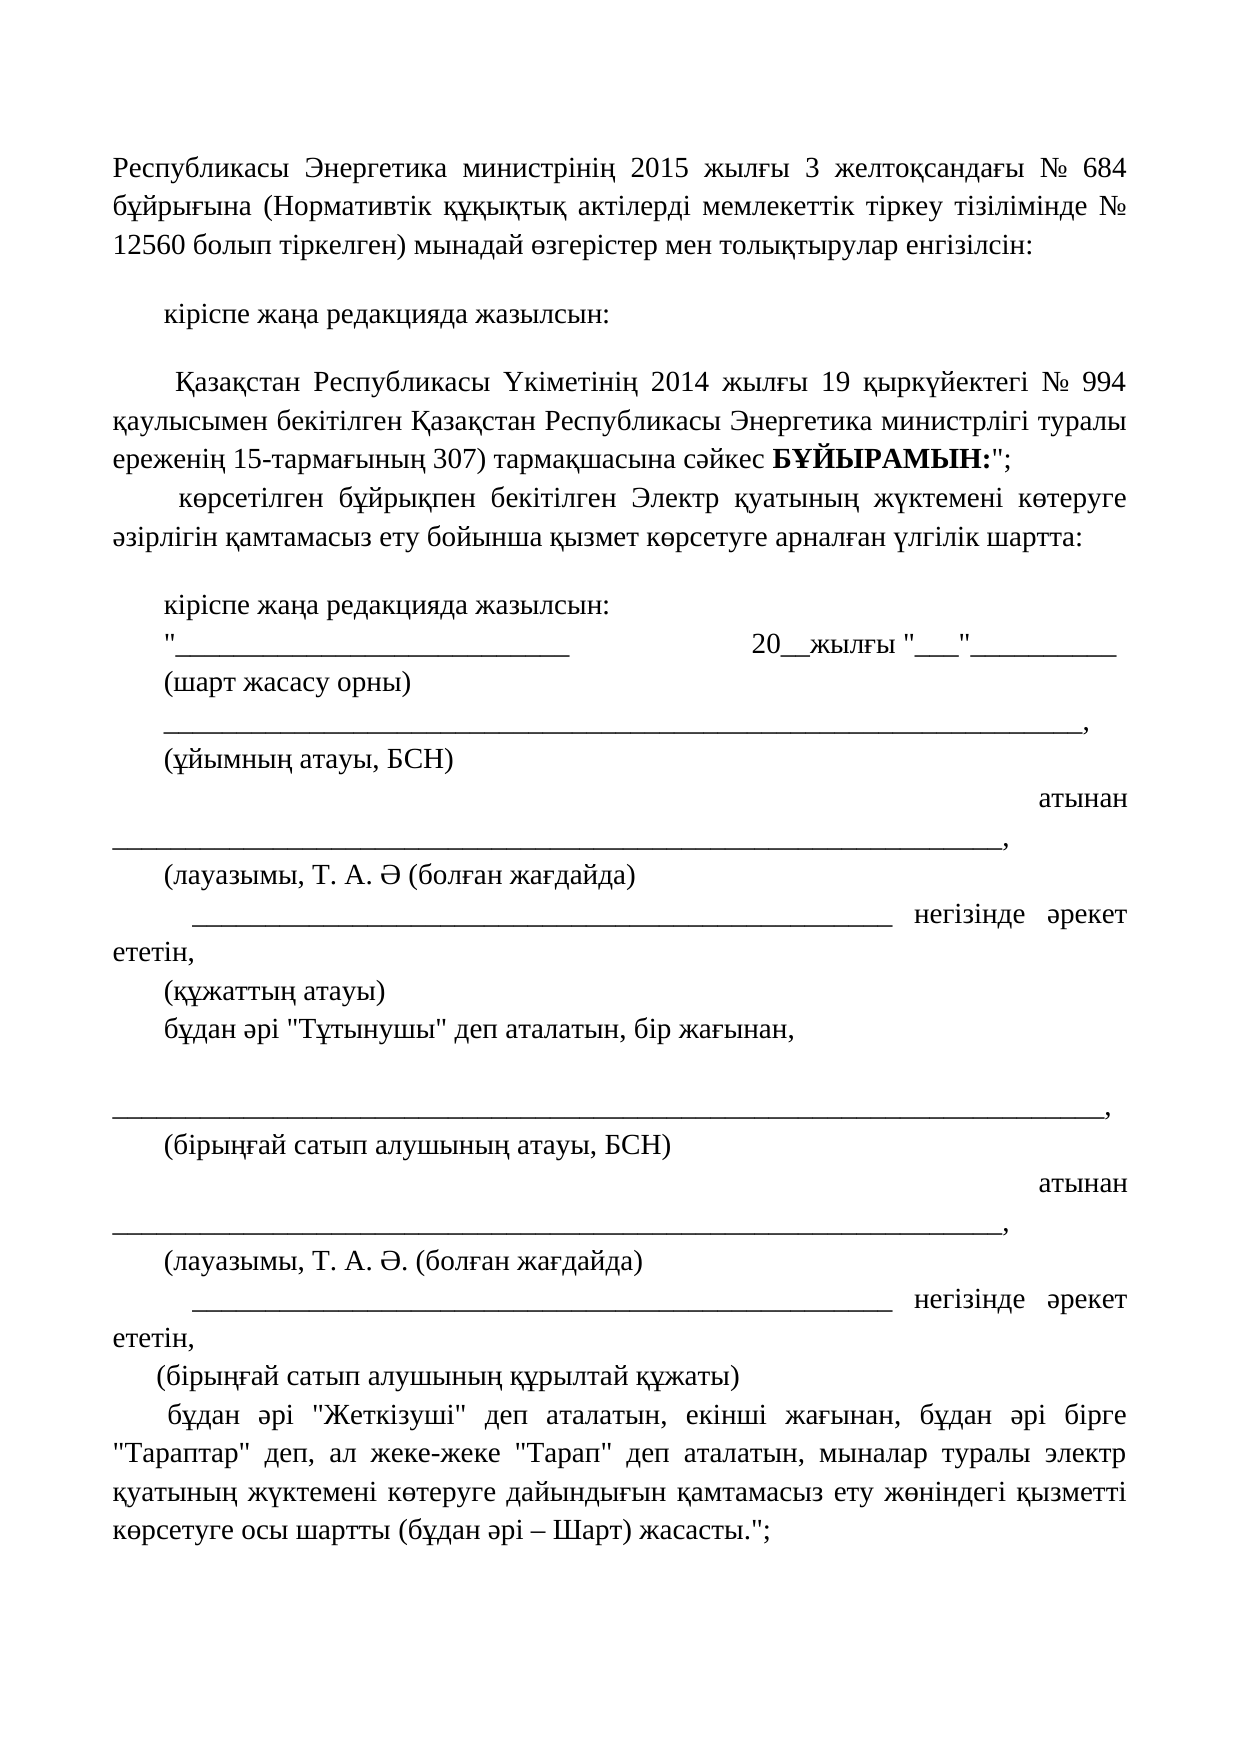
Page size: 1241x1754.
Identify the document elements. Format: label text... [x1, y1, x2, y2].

text бұдан әрі "Жеткізуші" деп аталатын, екінші жағынан, бұдан әрі бірге "Тараптар" деп, ал жеке-жеке "Тарап" деп аталатын, мыналар туралы электр қуатының жүктемені көтеруге дайындығын қамтамасыз ету жөніндегі қызметті көрсетуге осы шартты (бұдан әрі – Шарт) жасасты."; [112, 1397, 1128, 1546]
text "___________________________ 20__жылғы "___"__________ [112, 626, 1128, 659]
text (лауазымы, Т. А. Ә. (болған жағдайда) [112, 1243, 1128, 1276]
text атынан _____________________________________________________________, [112, 780, 1128, 852]
text кіріспе жаңа редакцияда жазылсын: [112, 587, 1128, 621]
text (шарт жасасу орны) [112, 664, 1128, 698]
text (бірыңғай сатып алушының құрылтай құжаты) [112, 1358, 1128, 1392]
text кіріспе жаңа редакцияда жазылсын: [112, 296, 1128, 329]
text ________________________________________________ негізінде әрекет ететін, [112, 896, 1128, 968]
text ________________________________________________ негізінде әрекет ететін, [112, 1281, 1128, 1353]
text ____________________________________________________________________, [112, 1050, 1128, 1122]
text (ұйымның атауы, БСН) [112, 742, 1128, 775]
text Қазақстан Республикасы Үкіметінің 2014 жылғы 19 қыркүйектегі № 994 қаулысымен бекітілген Қазақстан Республикасы Энергетика министрлігі туралы ереженің 15-тармағының 307) тармақшасына сәйкес БҰЙЫРАМЫН:"; [112, 364, 1128, 475]
text көрсетілген бұйрықпен бекітілген Электр қуатының жүктемені көтеруге әзірлігін қамтамасыз ету бойынша қызмет көрсетуге арналған үлгілік шартта: [112, 480, 1128, 552]
text (лауазымы, Т. А. Ә (болған жағдайда) [112, 857, 1128, 891]
text (құжаттың атауы) [112, 973, 1128, 1006]
text (бірыңғай сатып алушының атауы, БСН) [112, 1127, 1128, 1161]
text атынан _____________________________________________________________, [112, 1166, 1128, 1238]
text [112, 150, 1128, 261]
text _______________________________________________________________, [112, 703, 1128, 737]
text бұдан әрі "Тұтынушы" деп аталатын, бір жағынан, [112, 1011, 1128, 1045]
